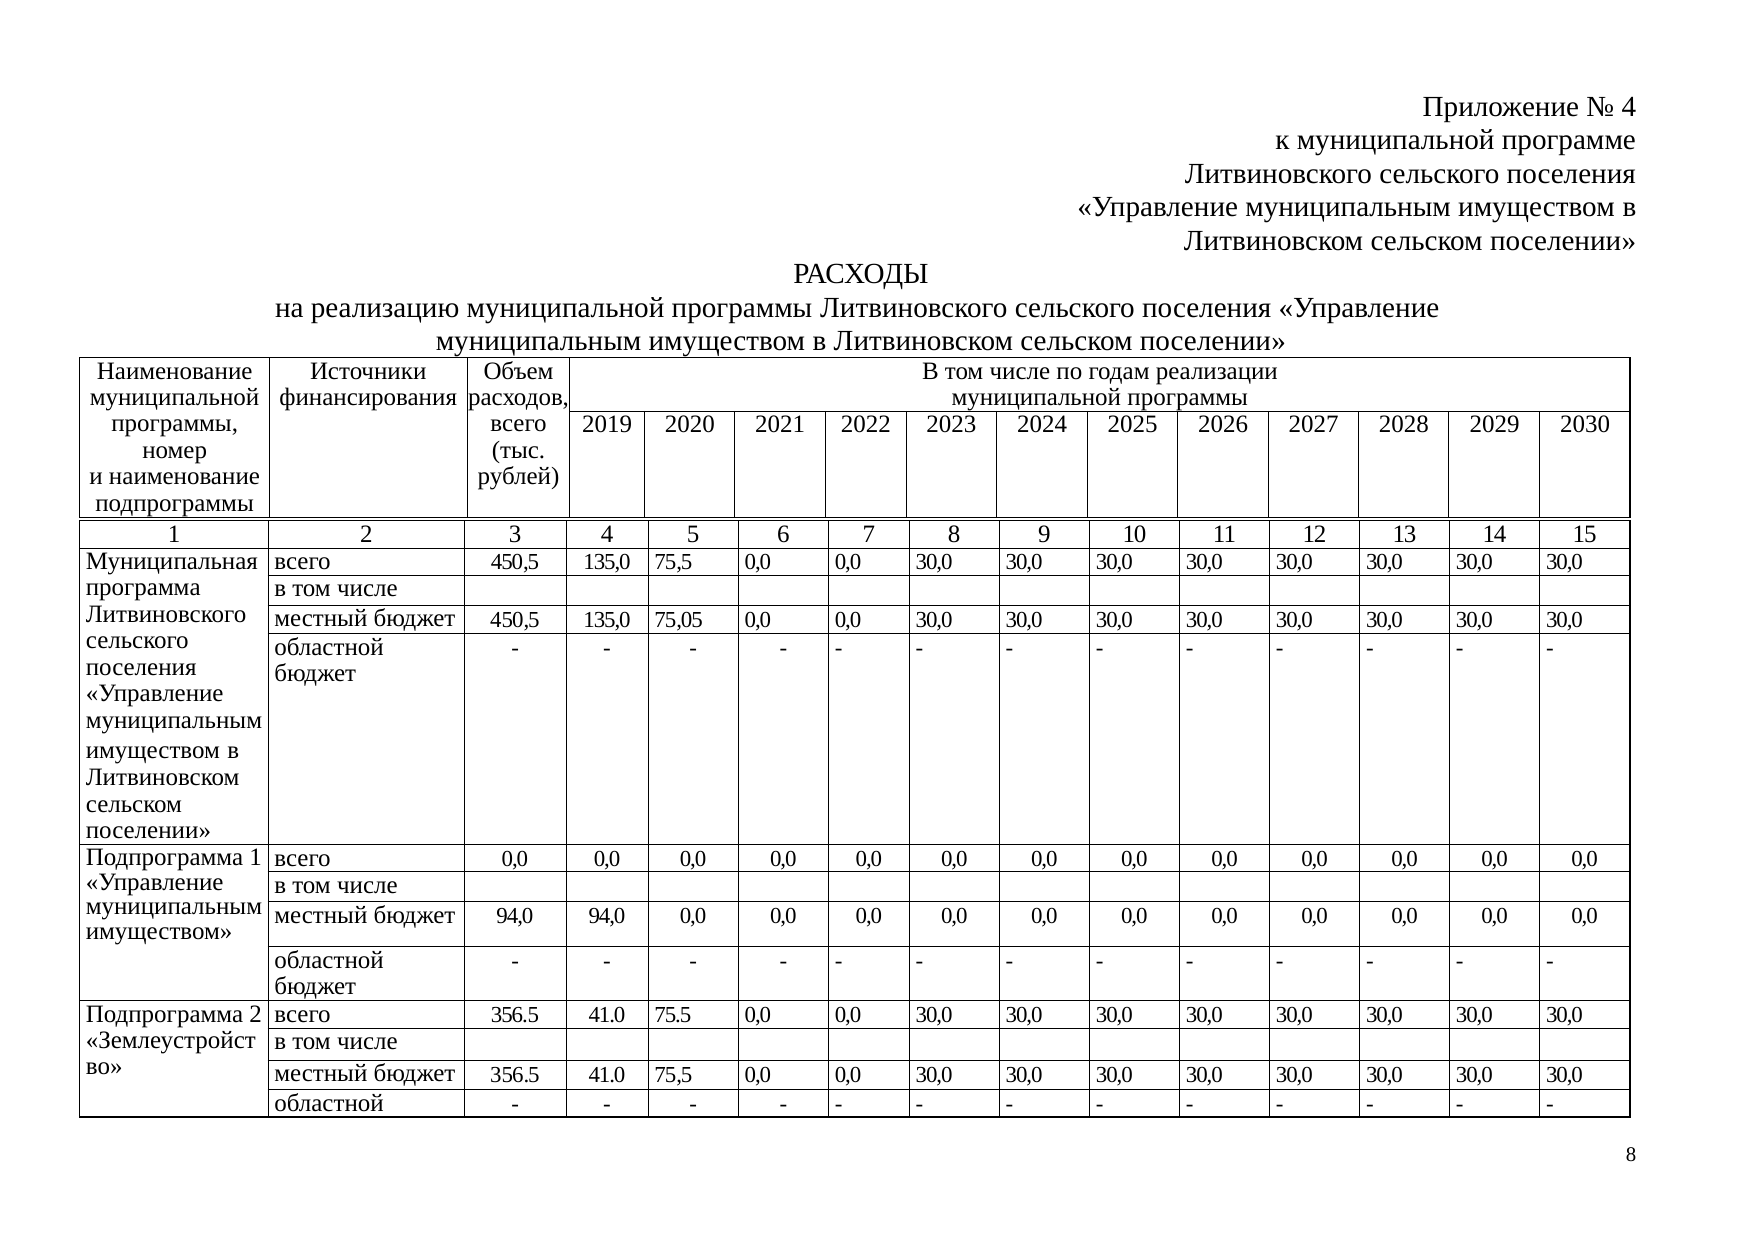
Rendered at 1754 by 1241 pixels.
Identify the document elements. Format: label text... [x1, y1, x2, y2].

table_cell 75.5 [649, 1001, 738, 1027]
table_cell - [1000, 947, 1089, 1000]
table_cell - [829, 1090, 909, 1116]
table_cell 2025 [1088, 412, 1177, 517]
table_cell 30,0 [1000, 549, 1089, 575]
table_cell 0,0 [739, 845, 828, 871]
table_cell [1180, 1029, 1269, 1059]
table_cell [739, 576, 828, 604]
table_header Объем расходов, всего (тыс. рублей) [468, 358, 569, 517]
table_cell - [567, 947, 648, 1000]
table_cell 2022 [826, 412, 906, 517]
table_cell всего [269, 549, 464, 575]
table_header 13 [1360, 521, 1449, 547]
table_cell 30,0 [1450, 549, 1539, 575]
table_cell [1450, 576, 1539, 604]
table_cell 0,0 [465, 845, 566, 871]
table_cell 30,0 [1180, 1061, 1269, 1089]
table_cell 75,5 [649, 1061, 738, 1089]
table_cell - [1450, 634, 1539, 844]
table_cell [1270, 576, 1359, 604]
table_cell 0,0 [829, 845, 909, 871]
table_cell 2020 [645, 412, 734, 517]
table_cell 30,0 [1090, 549, 1179, 575]
table_cell 135,0 [567, 549, 648, 575]
table_cell 30,0 [1090, 1001, 1179, 1027]
table_header 2 [269, 521, 464, 547]
table_cell 2026 [1178, 412, 1268, 517]
table_cell областной бюджет [269, 947, 464, 1000]
table_cell 0,0 [1180, 902, 1269, 946]
table_cell 41.0 [567, 1061, 648, 1089]
table_cell [1450, 872, 1539, 901]
table_cell [910, 1029, 999, 1059]
text Приложение № 4 [86, 89, 1636, 122]
table_cell 0,0 [739, 1061, 828, 1089]
table_cell 450,5 [465, 549, 566, 575]
table_cell [1180, 872, 1269, 901]
table_cell 2019 [570, 412, 644, 517]
table_cell 0,0 [1360, 902, 1449, 946]
table_cell 30,0 [1450, 1061, 1539, 1089]
table_cell [1360, 872, 1449, 901]
table_cell 0,0 [649, 902, 738, 946]
table_cell 75,05 [649, 606, 738, 633]
table_cell - [1540, 947, 1629, 1000]
table_cell 30,0 [1180, 549, 1269, 575]
table_cell - [649, 947, 738, 1000]
table_cell 356.5 [465, 1061, 566, 1089]
table_cell - [910, 947, 999, 1000]
table_cell 0,0 [1180, 845, 1269, 871]
table_cell - [1090, 1090, 1179, 1116]
table_cell [1270, 872, 1359, 901]
table_cell 75,5 [649, 549, 738, 575]
table_cell 2027 [1269, 412, 1358, 517]
table_cell [649, 576, 738, 604]
table_cell [567, 872, 648, 901]
table_cell [829, 576, 909, 604]
table_cell 356.5 [465, 1001, 566, 1027]
table_cell - [1450, 1090, 1539, 1116]
table_cell 450,5 [465, 606, 566, 633]
table_cell всего [269, 1001, 464, 1027]
table_cell 0,0 [829, 902, 909, 946]
table_cell 2024 [997, 412, 1087, 517]
table_cell [739, 1029, 828, 1059]
table_cell - [1180, 947, 1269, 1000]
table_cell [567, 1029, 648, 1059]
table_cell - [649, 1090, 738, 1116]
text на реализацию муниципальной программы Литвиновского сельского поселения «Управление муниципальным имуществом в Литвиновском сельском поселении» [86, 290, 1636, 357]
table_cell 30,0 [1000, 1061, 1089, 1089]
table_header 5 [649, 521, 738, 547]
table_cell [829, 872, 909, 901]
table_cell 0,0 [1090, 845, 1179, 871]
table_cell - [1360, 1090, 1449, 1116]
table_cell в том числе [269, 576, 464, 604]
table_cell 30,0 [1000, 606, 1089, 633]
table_cell - [465, 634, 566, 844]
table_cell 0,0 [1000, 845, 1089, 871]
table_cell областной бюджет [269, 634, 464, 844]
table_header 12 [1270, 521, 1359, 547]
table_cell [1540, 1029, 1629, 1059]
table_header 10 [1090, 521, 1179, 547]
table_cell 0,0 [829, 1001, 909, 1027]
table_cell - [1090, 634, 1179, 844]
table_cell 30,0 [910, 606, 999, 633]
table_cell 0,0 [739, 606, 828, 633]
table_cell 0,0 [1360, 845, 1449, 871]
table_cell [465, 576, 566, 604]
table_cell 30,0 [1000, 1001, 1089, 1027]
table_cell - [1540, 634, 1629, 844]
table_cell - [1180, 634, 1269, 844]
table_cell 2023 [907, 412, 996, 517]
table_cell [829, 1029, 909, 1059]
table_cell [1360, 1029, 1449, 1059]
table_cell [1180, 576, 1269, 604]
table_cell 30,0 [1540, 606, 1629, 633]
table_cell 30,0 [1360, 606, 1449, 633]
table_cell [739, 872, 828, 901]
table_header 7 [829, 521, 909, 547]
table_cell - [1090, 947, 1179, 1000]
table_cell в том числе [269, 1029, 464, 1059]
table_cell 30,0 [1090, 1061, 1179, 1089]
table_cell [1090, 1029, 1179, 1059]
table_cell - [1270, 947, 1359, 1000]
table_cell 30,0 [1270, 606, 1359, 633]
table_cell [1540, 872, 1629, 901]
text Литвиновского сельского поселения [86, 156, 1636, 189]
table_cell 0,0 [1270, 902, 1359, 946]
table_cell 0,0 [739, 902, 828, 946]
table_cell 0,0 [829, 606, 909, 633]
table_cell - [1000, 634, 1089, 844]
table_cell 0,0 [829, 1061, 909, 1089]
table_cell 30,0 [1270, 1001, 1359, 1027]
table_cell 0,0 [739, 549, 828, 575]
table_cell - [829, 947, 909, 1000]
table_cell [1450, 1029, 1539, 1059]
table_cell 30,0 [1360, 549, 1449, 575]
table_cell - [910, 634, 999, 844]
table_cell 0,0 [1450, 902, 1539, 946]
table_header 11 [1180, 521, 1269, 547]
table_cell 0,0 [1450, 845, 1539, 871]
table_cell - [829, 634, 909, 844]
table_header 6 [739, 521, 828, 547]
table_cell 94,0 [465, 902, 566, 946]
table_cell - [649, 634, 738, 844]
table_cell местный бюджет [269, 606, 464, 633]
table_cell [1000, 576, 1089, 604]
text РАСХОДЫ [86, 256, 1636, 290]
table_cell [1090, 872, 1179, 901]
table_cell 30,0 [1450, 1001, 1539, 1027]
table_cell 30,0 [1270, 1061, 1359, 1089]
table_cell 41.0 [567, 1001, 648, 1027]
table_cell - [1000, 1090, 1089, 1116]
table_header Источники финансирования [270, 358, 467, 517]
table_header 3 [465, 521, 566, 547]
table_header 9 [1000, 521, 1089, 547]
table_cell 2029 [1449, 412, 1539, 517]
table_cell - [1360, 947, 1449, 1000]
table_cell 2028 [1359, 412, 1448, 517]
table_header 15 [1540, 521, 1629, 547]
table_cell в том числе [269, 872, 464, 901]
table_cell 30,0 [910, 549, 999, 575]
table_cell - [739, 1090, 828, 1116]
table_cell - [910, 1090, 999, 1116]
table_cell Муниципальная программа Литвиновского сельского поселения «Управление муниципальным имуществом в Литвиновском сельском поселении» [80, 549, 268, 844]
table_cell 30,0 [1540, 549, 1629, 575]
table_cell 0,0 [910, 902, 999, 946]
table_cell 30,0 [1540, 1001, 1629, 1027]
text «Управление муниципальным имуществом в [86, 189, 1636, 223]
table_cell - [1180, 1090, 1269, 1116]
table_cell местный бюджет [269, 1061, 464, 1089]
table_cell 30,0 [1360, 1001, 1449, 1027]
table_cell - [1270, 634, 1359, 844]
table_cell 2030 [1540, 412, 1629, 517]
table_cell 0,0 [1000, 902, 1089, 946]
table_cell 30,0 [910, 1061, 999, 1089]
table_cell - [1540, 1090, 1629, 1116]
table_cell [1540, 576, 1629, 604]
table_cell 0,0 [910, 845, 999, 871]
table_cell - [465, 947, 566, 1000]
table_cell 0,0 [739, 1001, 828, 1027]
table_cell [465, 872, 566, 901]
table_cell 0,0 [649, 845, 738, 871]
table_cell 135,0 [567, 606, 648, 633]
table_cell - [739, 634, 828, 844]
table_cell [1000, 1029, 1089, 1059]
table_cell 30,0 [1540, 1061, 1629, 1089]
text Литвиновском сельском поселении» [86, 223, 1636, 256]
table_header В том числе по годам реализации муниципальной программы [570, 358, 1629, 411]
table_cell 30,0 [910, 1001, 999, 1027]
table_header Наименование муниципальной программы, номер и наименование подпрограммы [80, 358, 269, 517]
table_cell [1270, 1029, 1359, 1059]
text к муниципальной программе [86, 122, 1636, 156]
table_cell Подпрограмма 2 «Землеустройство» [80, 1001, 268, 1116]
table_cell [465, 1029, 566, 1059]
table_cell 30,0 [1180, 606, 1269, 633]
table_cell [1000, 872, 1089, 901]
table_cell [1360, 576, 1449, 604]
table_cell - [567, 1090, 648, 1116]
table_cell 0,0 [829, 549, 909, 575]
table_cell 30,0 [1450, 606, 1539, 633]
table_cell местный бюджет [269, 902, 464, 946]
table_cell всего [269, 845, 464, 871]
table_cell 2021 [735, 412, 825, 517]
table_cell [1090, 576, 1179, 604]
table_cell 30,0 [1090, 606, 1179, 633]
table_cell 0,0 [1540, 902, 1629, 946]
table_cell - [1270, 1090, 1359, 1116]
table_cell 0,0 [567, 845, 648, 871]
table_cell 30,0 [1360, 1061, 1449, 1089]
table_cell 0,0 [1090, 902, 1179, 946]
table_cell 94,0 [567, 902, 648, 946]
table_header 8 [910, 521, 999, 547]
table_cell 30,0 [1180, 1001, 1269, 1027]
table_cell [649, 872, 738, 901]
table_header 14 [1450, 521, 1539, 547]
table_header 4 [567, 521, 648, 547]
table_cell - [1360, 634, 1449, 844]
table_cell [649, 1029, 738, 1059]
table_cell 0,0 [1270, 845, 1359, 871]
table_header 1 [80, 521, 268, 547]
table_cell - [567, 634, 648, 844]
table_cell [910, 576, 999, 604]
table_cell - [1450, 947, 1539, 1000]
table_cell Подпрограмма 1 «Управление муниципальным имуществом» [80, 845, 268, 1000]
table_cell областной бюджет [269, 1090, 464, 1116]
table_cell - [739, 947, 828, 1000]
table_cell [567, 576, 648, 604]
table_cell - [465, 1090, 566, 1116]
table_cell 30,0 [1270, 549, 1359, 575]
table_cell [910, 872, 999, 901]
table_cell 0,0 [1540, 845, 1629, 871]
